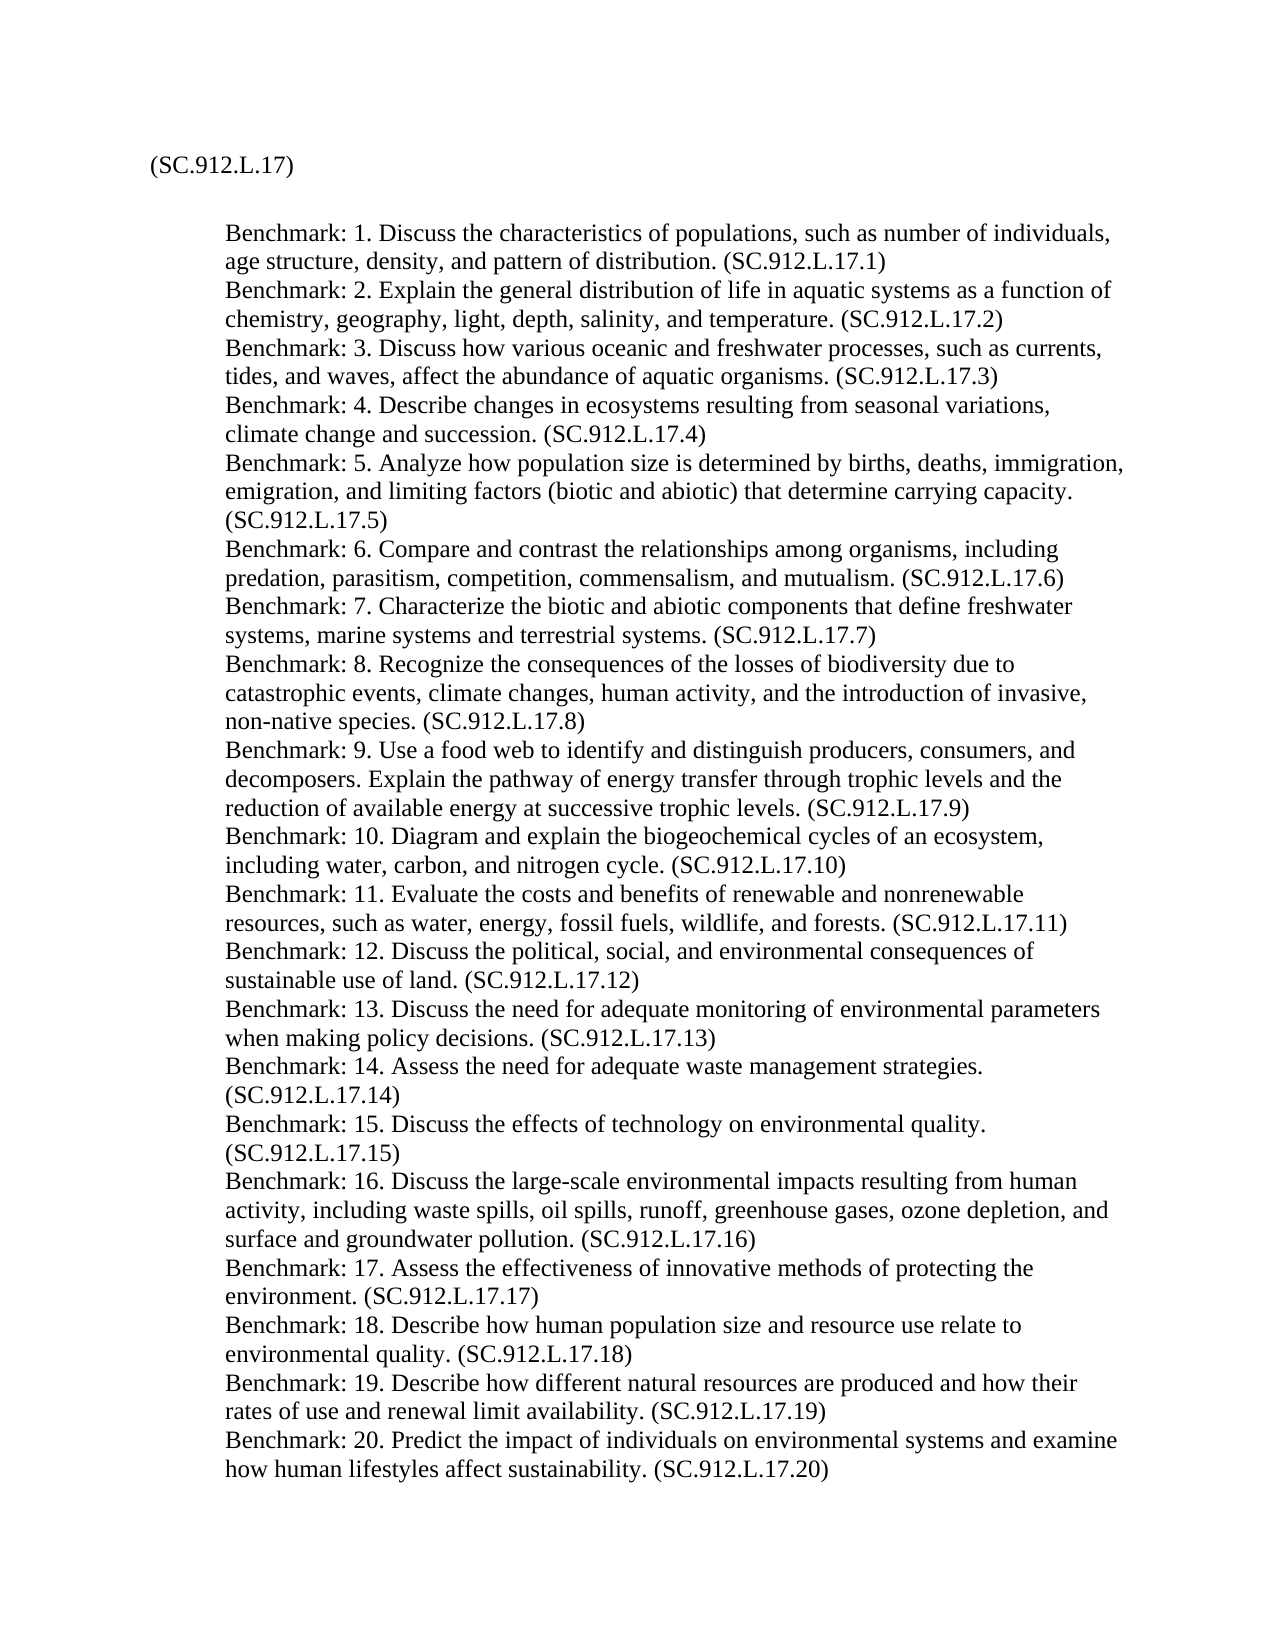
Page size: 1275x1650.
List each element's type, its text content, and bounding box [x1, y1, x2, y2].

text Benchmark: 16. Discuss the large-scale environmental impacts resulting from human activity, including waste spills, oil spills, runoff, greenhouse gases, ozone depletion, and surface and groundwater pollution. (SC.912.L.17.16) [225, 1166, 1125, 1253]
text Benchmark: 1. Discuss the characteristics of populations, such as number of individuals, age structure, density, and pattern of distribution. (SC.912.L.17.1) [225, 218, 1125, 275]
text Benchmark: 20. Predict the impact of individuals on environmental systems and examine how human lifestyles affect sustainability. (SC.912.L.17.20) [225, 1425, 1125, 1483]
text Benchmark: 9. Use a food web to identify and distinguish producers, consumers, and decomposers. Explain the pathway of energy transfer through trophic levels and the reduction of available energy at successive trophic levels. (SC.912.L.17.9) [225, 735, 1125, 821]
text Benchmark: 3. Discuss how various oceanic and freshwater processes, such as currents, tides, and waves, affect the abundance of aquatic organisms. (SC.912.L.17.3) [225, 333, 1125, 390]
text Benchmark: 11. Evaluate the costs and benefits of renewable and nonrenewable resources, such as water, energy, fossil fuels, wildlife, and forests. (SC.912.L.17.11) [225, 879, 1125, 936]
text Benchmark: 19. Describe how different natural resources are produced and how their rates of use and renewal limit availability. (SC.912.L.17.19) [225, 1368, 1125, 1425]
text Benchmark: 7. Characterize the biotic and abiotic components that define freshwater systems, marine systems and terrestrial systems. (SC.912.L.17.7) [225, 591, 1125, 649]
text Benchmark: 4. Describe changes in ecosystems resulting from seasonal variations, climate change and succession. (SC.912.L.17.4) [225, 390, 1125, 448]
text Benchmark: 18. Describe how human population size and resource use relate to environmental quality. (SC.912.L.17.18) [225, 1310, 1125, 1368]
text Benchmark: 6. Compare and contrast the relationships among organisms, including predation, parasitism, competition, commensalism, and mutualism. (SC.912.L.17.6) [225, 534, 1125, 591]
text Benchmark: 8. Recognize the consequences of the losses of biodiversity due to catastrophic events, climate changes, human activity, and the introduction of invasive, non-native species. (SC.912.L.17.8) [225, 649, 1125, 735]
text Benchmark: 15. Discuss the effects of technology on environmental quality. (SC.912.L.17.15) [225, 1109, 1125, 1166]
text Benchmark: 13. Discuss the need for adequate monitoring of environmental parameters when making policy decisions. (SC.912.L.17.13) [225, 994, 1125, 1051]
text (SC.912.L.17) [150, 150, 1125, 179]
text Benchmark: 10. Diagram and explain the biogeochemical cycles of an ecosystem, including water, carbon, and nitrogen cycle. (SC.912.L.17.10) [225, 821, 1125, 879]
text Benchmark: 2. Explain the general distribution of life in aquatic systems as a function of chemistry, geography, light, depth, salinity, and temperature. (SC.912.L.17.2) [225, 275, 1125, 333]
text Benchmark: 17. Assess the effectiveness of innovative methods of protecting the environment. (SC.912.L.17.17) [225, 1253, 1125, 1310]
text Benchmark: 5. Analyze how population size is determined by births, deaths, immigration, emigration, and limiting factors (biotic and abiotic) that determine carrying capacity. (SC.912.L.17.5) [225, 448, 1125, 534]
text Benchmark: 12. Discuss the political, social, and environmental consequences of sustainable use of land. (SC.912.L.17.12) [225, 936, 1125, 994]
text Benchmark: 14. Assess the need for adequate waste management strategies. (SC.912.L.17.14) [225, 1051, 1125, 1109]
